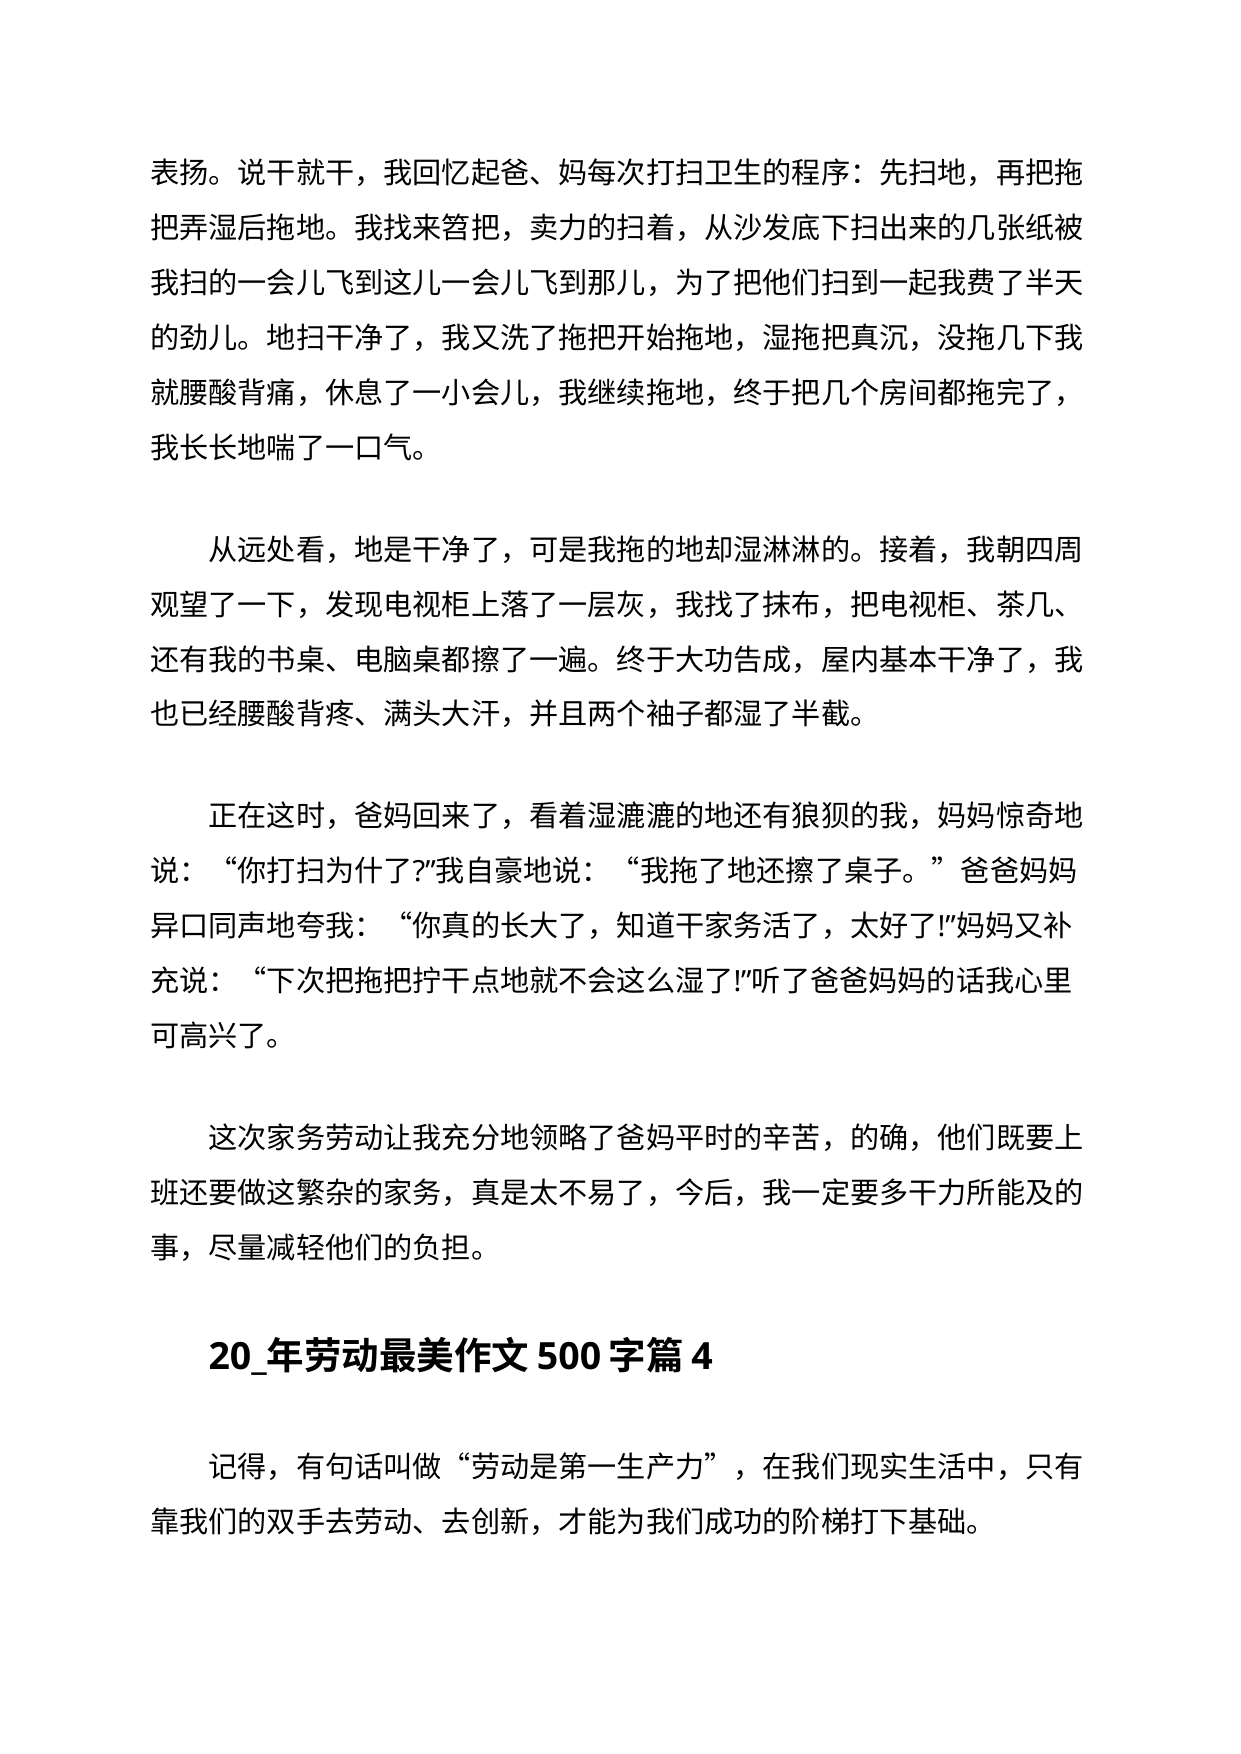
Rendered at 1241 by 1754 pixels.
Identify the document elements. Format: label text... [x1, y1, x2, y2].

text 从远处看，地是干净了，可是我拖的地却湿淋淋的。接着，我朝四周观望了一下，发现电视柜上落了一层灰，我找了抹布，把电视柜、茶几、还有我的书桌、电脑桌都擦了一遍。终于大功告成，屋内基本干净了，我也已经腰酸背疼、满头大汗，并且两个袖子都湿了半截。 [150, 526, 1090, 733]
text 正在这时，爸妈回来了，看着湿漉漉的地还有狼狈的我，妈妈惊奇地说：“你打扫为什了?”我自豪地说：“我拖了地还擦了桌子。”爸爸妈妈异口同声地夸我：“你真的长大了，知道干家务活了，太好了!”妈妈又补充说：“下次把拖把拧干点地就不会这么湿了!”听了爸爸妈妈的话我心里可高兴了。 [150, 793, 1090, 1055]
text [150, 150, 1090, 467]
text 20_年劳动最美作文500字篇4 [150, 1326, 1090, 1380]
text 记得，有句话叫做“劳动是第一生产力”，在我们现实生活中，只有靠我们的双手去劳动、去创新，才能为我们成功的阶梯打下基础。 [150, 1443, 1090, 1541]
text 这次家务劳动让我充分地领略了爸妈平时的辛苦，的确，他们既要上班还要做这繁杂的家务，真是太不易了，今后，我一定要多干力所能及的事，尽量减轻他们的负担。 [150, 1114, 1090, 1266]
